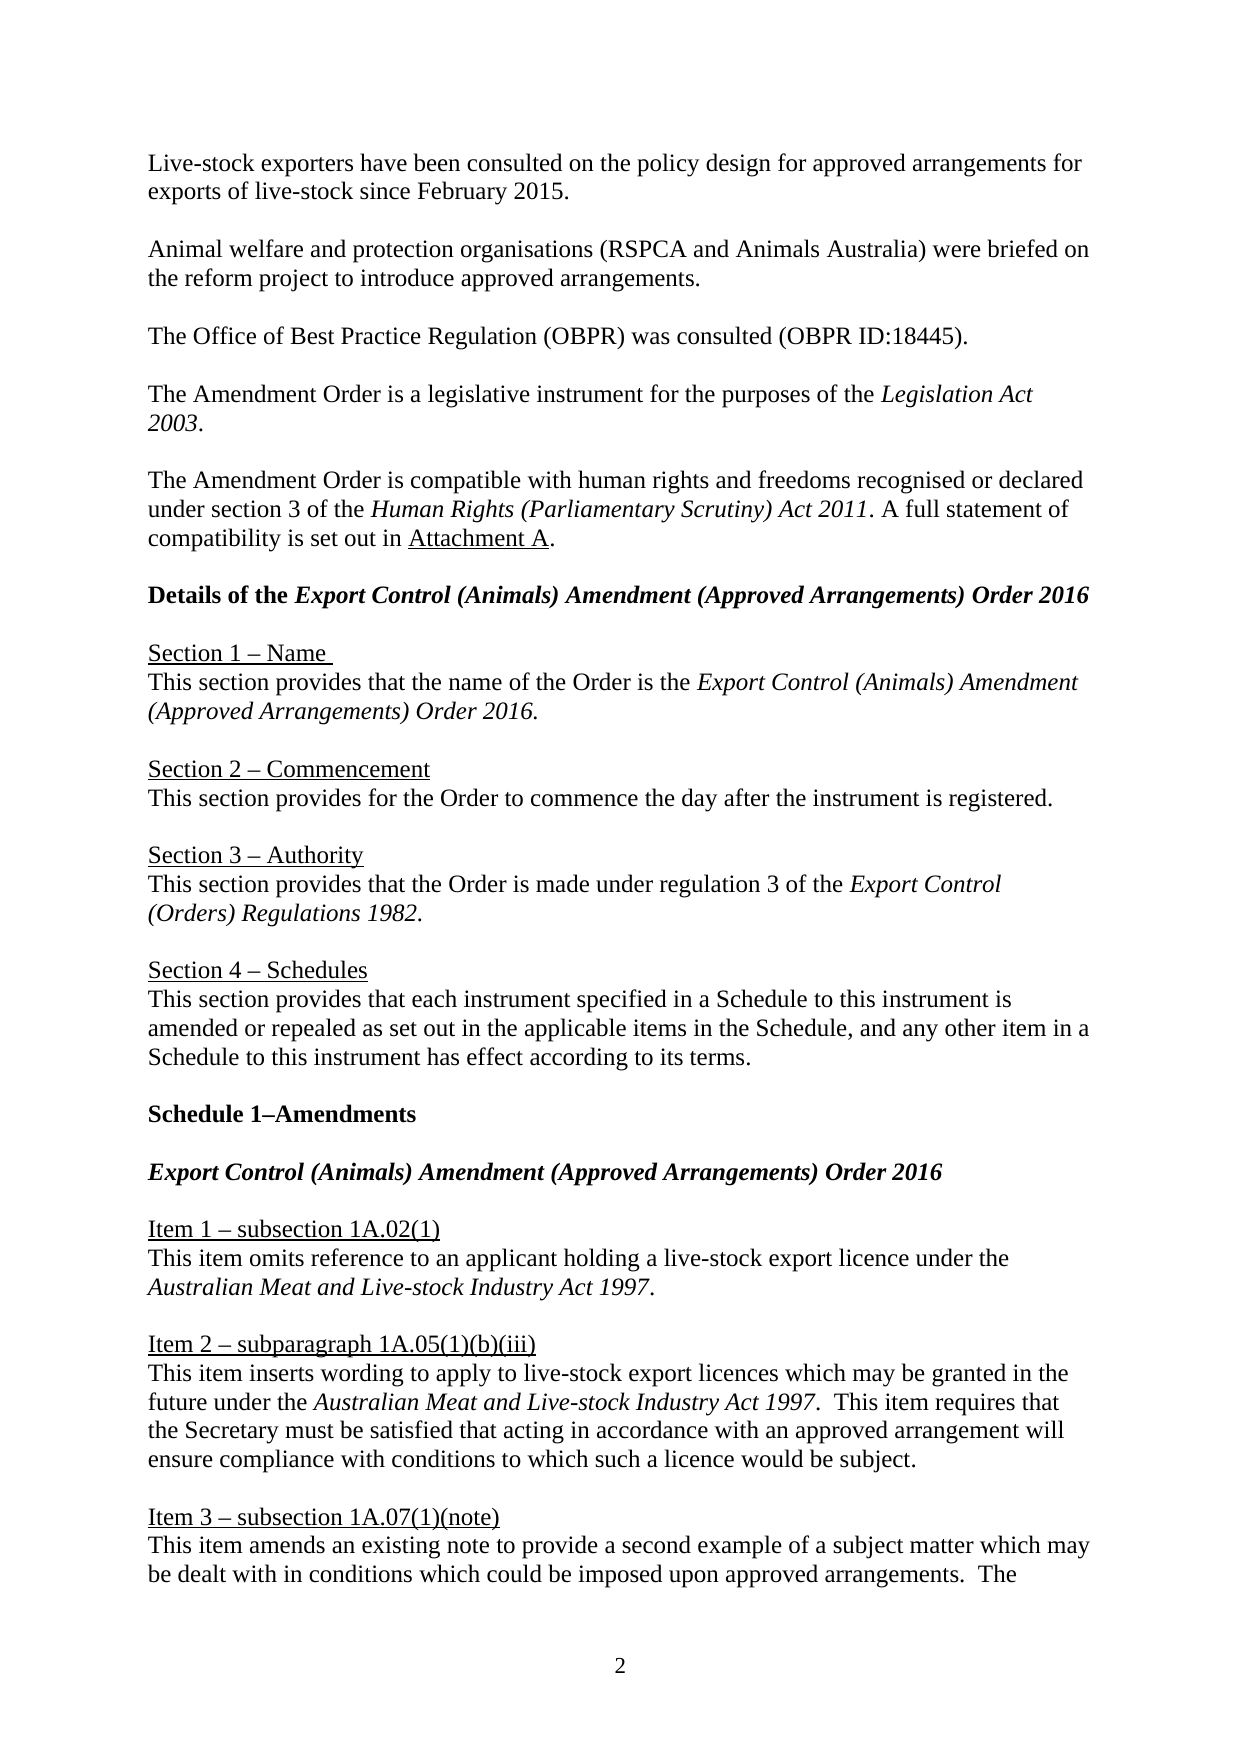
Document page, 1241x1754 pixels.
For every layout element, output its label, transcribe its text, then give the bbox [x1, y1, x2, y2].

text The Amendment Order is a legislative instrument for the purposes of the Legislation Act 2003. [148, 379, 1092, 436]
text The Amendment Order is compatible with human rights and freedoms recognised or declared under section 3 of the Human Rights (Parliamentary Scrutiny) Act 2011. A full statement of compatibility is set out in Attachment A. [148, 466, 1092, 552]
text Schedule 1–Amendments [148, 1099, 1092, 1128]
text The Office of Best Practice Regulation (OBPR) was consulted (OBPR ID:18445). [148, 321, 1092, 350]
text Export Control (Animals) Amendment (Approved Arrangements) Order 2016 [148, 1157, 1092, 1186]
text Section 1 – Name [148, 638, 1092, 667]
text This item inserts wording to apply to live-stock export licences which may be granted in the future under the Australian Meat and Live-stock Industry Act 1997. This item requires that the Secretary must be satisfied that acting in accordance with an approved arrangement will ensure compliance with conditions to which such a licence would be subject. [148, 1358, 1092, 1473]
text Item 2 – subparagraph 1A.05(1)(b)(iii) [148, 1329, 1092, 1358]
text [148, 1531, 1092, 1588]
text This section provides for the Order to commence the day after the instrument is registered. [148, 783, 1092, 811]
text Live-stock exporters have been consulted on the policy design for approved arrangements for exports of live-stock since February 2015. [148, 148, 1092, 205]
text This item omits reference to an applicant holding a live-stock export licence under the Australian Meat and Live-stock Industry Act 1997. [148, 1243, 1092, 1301]
text Section 2 – Commencement [148, 754, 1092, 783]
text Section 3 – Authority [148, 841, 1092, 869]
text Item 3 – subsection 1A.07(1)(note) [148, 1502, 1092, 1531]
text This section provides that the Order is made under regulation 3 of the Export Control (Orders) Regulations 1982. [148, 869, 1092, 927]
text Details of the Export Control (Animals) Amendment (Approved Arrangements) Order 2016 [148, 581, 1092, 609]
text Animal welfare and protection organisations (RSPCA and Animals Australia) were briefed on the reform project to introduce approved arrangements. [148, 234, 1092, 292]
text This section provides that the name of the Order is the Export Control (Animals) Amendment (Approved Arrangements) Order 2016. [148, 667, 1092, 725]
text Section 4 – Schedules [148, 956, 1092, 984]
text Item 1 – subsection 1A.02(1) [148, 1214, 1092, 1243]
text This section provides that each instrument specified in a Schedule to this instrument is amended or repealed as set out in the applicable items in the Schedule, and any other item in a Schedule to this instrument has effect according to its terms. [148, 984, 1092, 1071]
